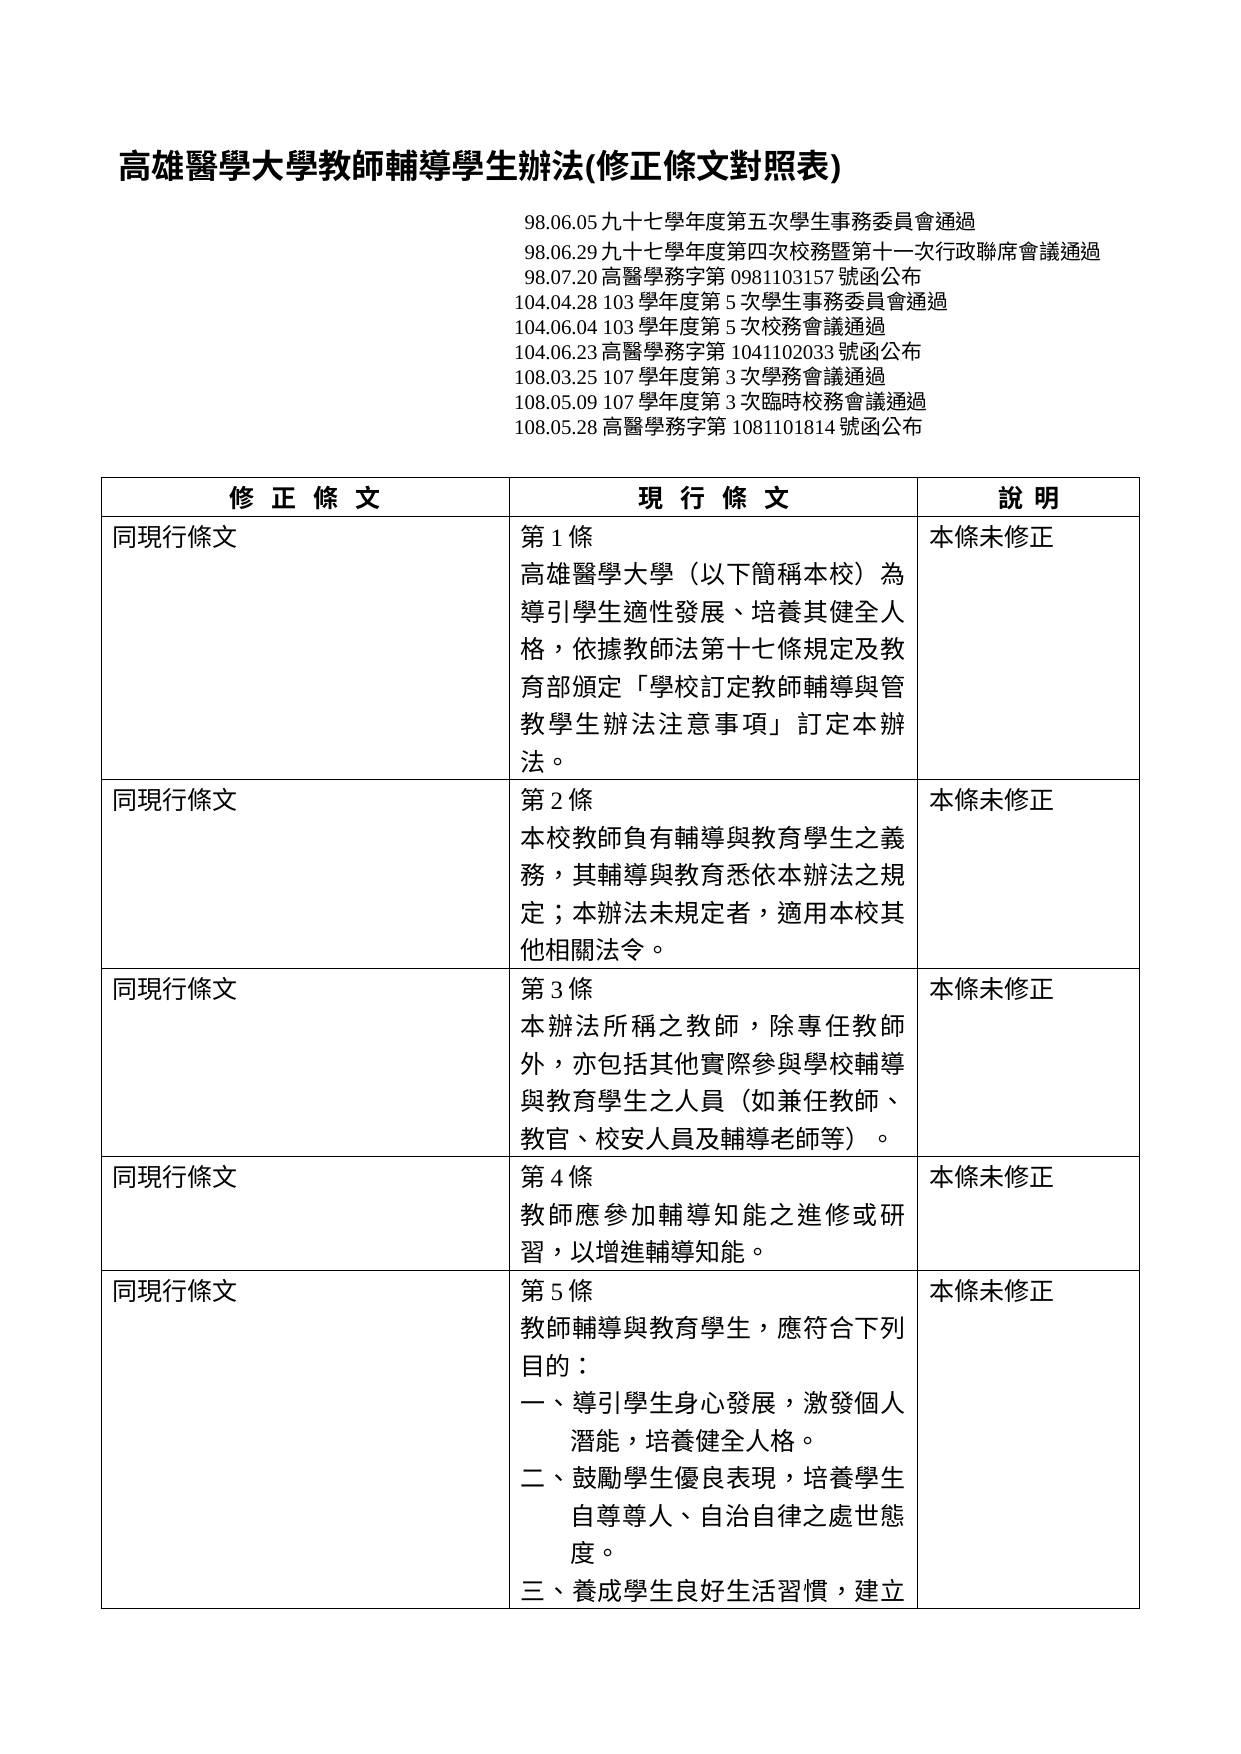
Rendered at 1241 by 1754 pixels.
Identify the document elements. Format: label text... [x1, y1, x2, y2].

table_header 現 行 條 文 [510, 478, 917, 516]
table_cell 本條未修正 [918, 780, 1139, 968]
table_cell 本條未修正 [918, 969, 1139, 1156]
table_cell 第1條 高雄醫學大學（以下簡稱本校）為導引學生適性發展、培養其健全人格，依據教師法第十七條規定及教育部頒定「學校訂定教師輔導與管教學生辦法注意事項」訂定本辦法。 [510, 517, 917, 779]
table_cell 本條未修正 [918, 1271, 1139, 1608]
text 104.06.04 103學年度第5次校務會議通過 [118, 314, 1122, 339]
text 108.03.25 107學年度第3次學務會議通過 [118, 364, 1122, 389]
table_cell 第4條 教師應參加輔導知能之進修或研習，以增進輔導知能。 [510, 1157, 917, 1270]
text 104.04.28 103學年度第5次學生事務委員會通過 [118, 289, 1122, 314]
table_cell 同現行條文 [102, 1271, 509, 1608]
text 98.07.20高醫學務字第0981103157號函公布 [118, 264, 1122, 289]
text 高雄醫學大學教師輔導學生辦法(修正條文對照表) [118, 127, 1119, 202]
table_cell 第3條 本辦法所稱之教師，除專任教師外，亦包括其他實際參與學校輔導與教育學生之人員（如兼任教師、教官、校安人員及輔導老師等）。 [510, 969, 917, 1156]
table_cell 本條未修正 [918, 517, 1139, 779]
text 108.05.28 高醫學務字第1081101814號函公布 [118, 414, 1122, 439]
table_cell 同現行條文 [102, 969, 509, 1156]
table_header 說 明 [918, 478, 1139, 516]
text 98.06.29九十七學年度第四次校務暨第十一次行政聯席會議通過 [118, 239, 1122, 264]
table_cell 同現行條文 [102, 780, 509, 968]
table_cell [510, 1271, 917, 1608]
table_cell 第2條 本校教師負有輔導與教育學生之義務，其輔導與教育悉依本辦法之規定；本辦法未規定者，適用本校其他相關法令。 [510, 780, 917, 968]
text 104.06.23高醫學務字第1041102033號函公布 [118, 339, 1122, 364]
table_header 修 正 條 文 [102, 478, 509, 516]
table_cell 本條未修正 [918, 1157, 1139, 1270]
table_cell 同現行條文 [102, 517, 509, 779]
text 108.05.09 107學年度第3次臨時校務會議通過 [118, 389, 1122, 414]
table_cell 同現行條文 [102, 1157, 509, 1270]
text 98.06.05九十七學年度第五次學生事務委員會通過 [118, 202, 1122, 239]
